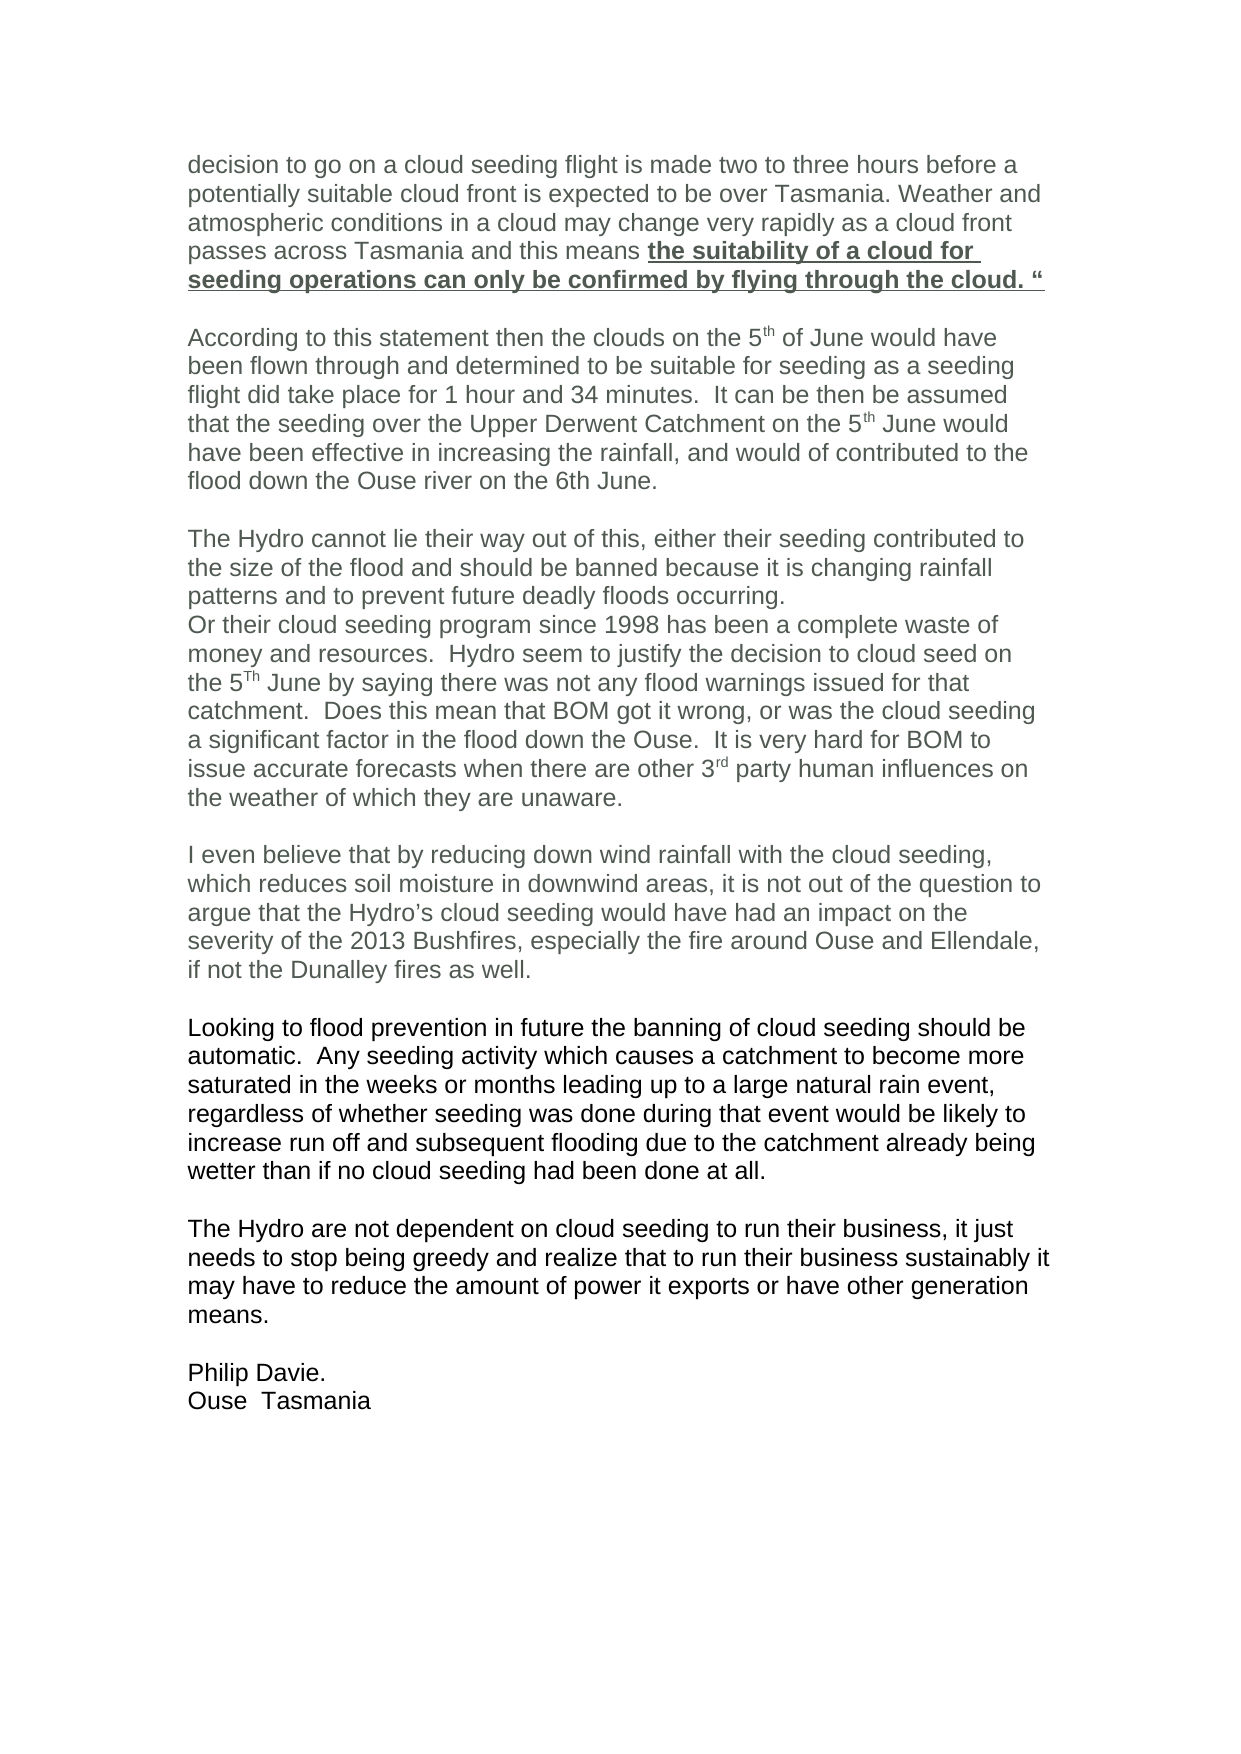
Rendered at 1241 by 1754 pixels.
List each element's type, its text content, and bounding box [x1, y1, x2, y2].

text According to this statement then the clouds on the 5th of June would have been flown through and determined to be suitable for seeding as a seeding flight did take place for 1 hour and 34 minutes. It can be then be assumed that the seeding over the Upper Derwent Catchment on the 5th June would have been effective in increasing the rainfall, and would of contributed to the flood down the Ouse river on the 6th June. [187, 322, 1053, 495]
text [187, 150, 1053, 294]
text Philip Davie. [187, 1357, 1053, 1386]
text The Hydro cannot lie their way out of this, either their seeding contributed to the size of the flood and should be banned because it is changing rainfall patterns and to prevent future deadly floods occurring. [187, 524, 1053, 610]
text Or their cloud seeding program since 1998 has been a complete waste of money and resources. Hydro seem to justify the decision to cloud seed on the 5Th June by saying there was not any flood warnings issued for that catchment. Does this mean that BOM got it wrong, or was the cloud seeding a significant factor in the flood down the Ouse. It is very hard for BOM to issue accurate forecasts when there are other 3rd party human influences on the weather of which they are unaware. [187, 610, 1053, 811]
text The Hydro are not dependent on cloud seeding to run their business, it just needs to stop being greedy and realize that to run their business sustainably it may have to reduce the amount of power it exports or have other generation means. [187, 1214, 1053, 1329]
text I even believe that by reducing down wind rainfall with the cloud seeding, which reduces soil moisture in downwind areas, it is not out of the question to argue that the Hydro’s cloud seeding would have had an impact on the severity of the 2013 Bushfires, especially the fire around Ouse and Ellendale, if not the Dunalley fires as well. [187, 840, 1053, 984]
text Ouse Tasmania [187, 1386, 1053, 1415]
text Looking to flood prevention in future the banning of cloud seeding should be automatic. Any seeding activity which causes a catchment to become more saturated in the weeks or months leading up to a large natural rain event, regardless of whether seeding was done during that event would be likely to increase run off and subsequent flooding due to the catchment already being wetter than if no cloud seeding had been done at all. [187, 1012, 1053, 1185]
